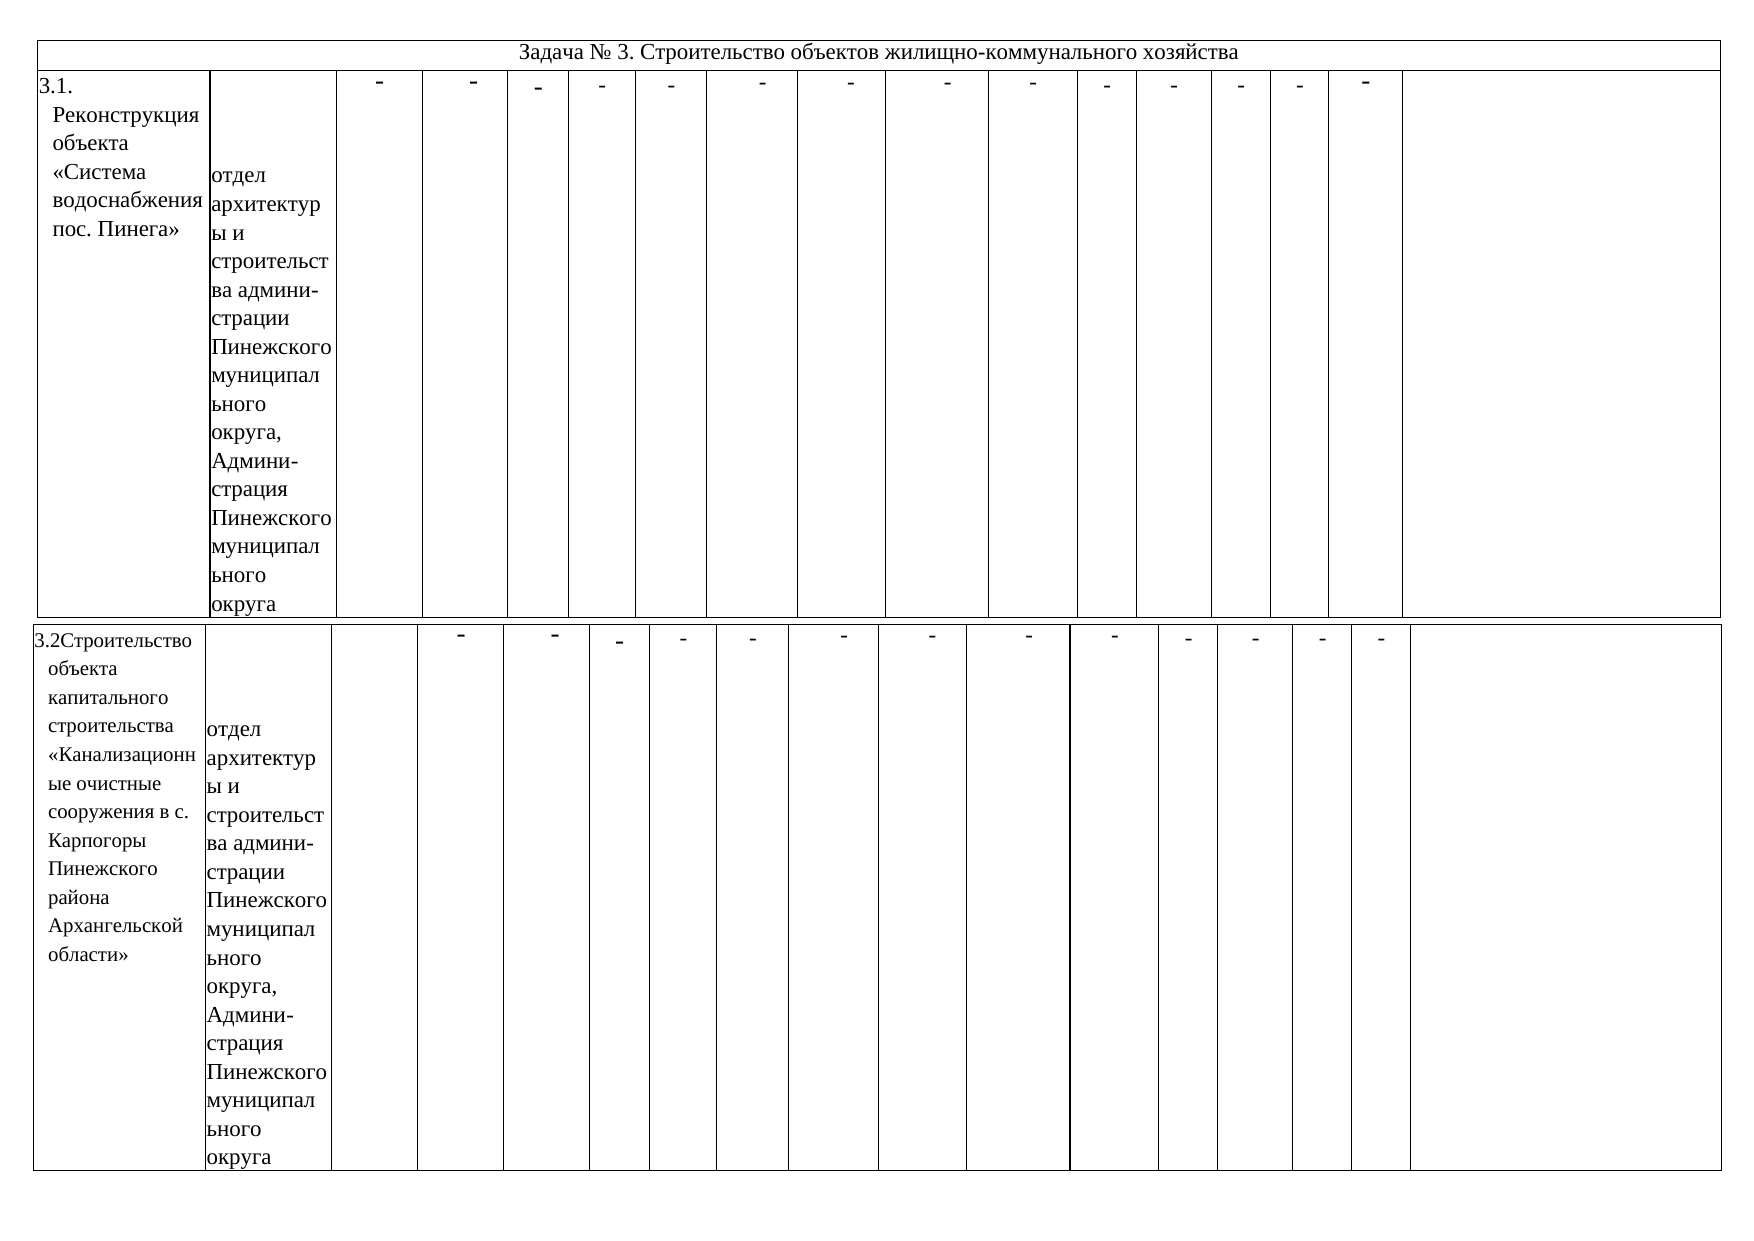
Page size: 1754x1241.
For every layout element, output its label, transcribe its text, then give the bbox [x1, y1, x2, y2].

table_header - [569, 71, 635, 617]
table_header - [1159, 625, 1217, 1170]
table_header - [1137, 71, 1211, 617]
table_header - [1271, 71, 1328, 617]
table_header - [1078, 71, 1136, 617]
table_header - [1212, 71, 1270, 617]
table_header отдел архитектуры и строительства администрации Пинежского муниципального округа, Администрация Пинежского муниципального округа [206, 625, 331, 1170]
table_header - [508, 71, 568, 617]
table_header - [590, 625, 649, 1170]
table_header - [423, 71, 507, 617]
table_header Задача № 3. Строительство объектов жилищно-коммунального хозяйства [38, 41, 1720, 70]
table_header 3.1. Реконструкция объекта «Система водоснабжения пос. Пинега» [38, 71, 209, 617]
table_header - [650, 625, 716, 1170]
table_header - [1218, 625, 1292, 1170]
table_header 3.2Строительство объекта капитального строительства «Канализационные очистные сооружения в с. Карпогоры Пинежского района Архангельской области» [34, 625, 205, 1170]
table_header - [717, 625, 788, 1170]
table_header [332, 625, 417, 1170]
table_header - [636, 71, 706, 617]
table_header - [1293, 625, 1351, 1170]
table_header - [967, 625, 1069, 1170]
table_header [1411, 625, 1721, 1170]
table_header - [789, 625, 878, 1170]
table_header - [1071, 625, 1158, 1170]
table_header - [707, 71, 797, 617]
table_header [1403, 71, 1720, 617]
table_header - [337, 71, 422, 617]
table_header - [1352, 625, 1410, 1170]
table_header - [798, 71, 885, 617]
table_header отдел архитектуры и строительства администрации Пинежского муниципального округа, Администрация Пинежского муниципального округа [211, 71, 336, 617]
table_header - [989, 71, 1077, 617]
table_header - [504, 625, 589, 1170]
table_header - [1329, 71, 1402, 617]
table_header - [886, 71, 988, 617]
table_header - [418, 625, 503, 1170]
table_header - [879, 625, 966, 1170]
